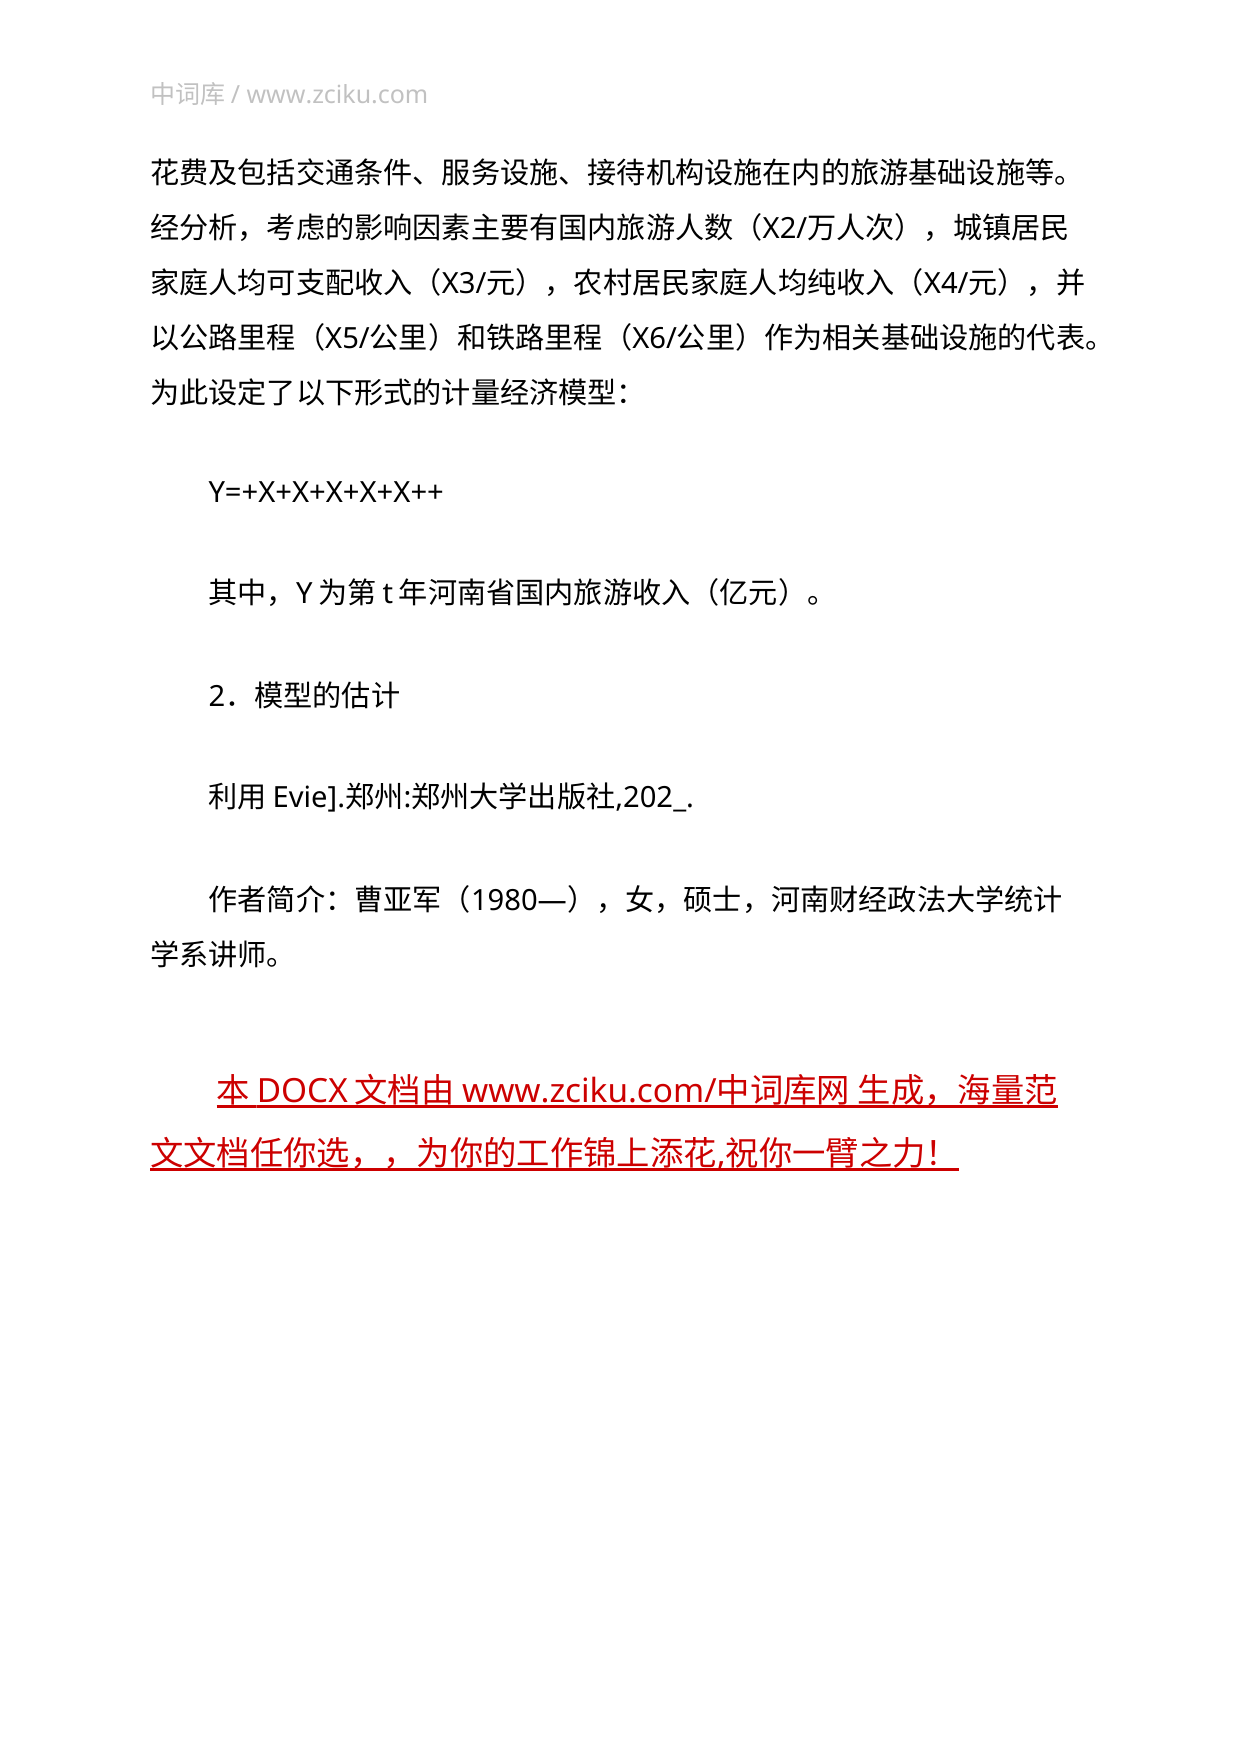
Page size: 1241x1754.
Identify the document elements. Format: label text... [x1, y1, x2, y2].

text 利用Evie].郑州:郑州大学出版社,202_. [150, 774, 1090, 816]
text Y=+X+X+X+X+X++ [150, 472, 1090, 511]
text 本DOCX文档由 www.zciku.com/中词库网 生成，海量范文文档任你选，，为你的工作锦上添花,祝你一臂之力！ [150, 1064, 1090, 1175]
text 2．模型的估计 [150, 672, 1090, 714]
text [150, 150, 1090, 412]
text 作者简介：曹亚军（1980—），女，硕士，河南财经政法大学统计学系讲师。 [150, 876, 1090, 973]
text 其中，Y为第t年河南省国内旅游收入（亿元）。 [150, 570, 1090, 612]
